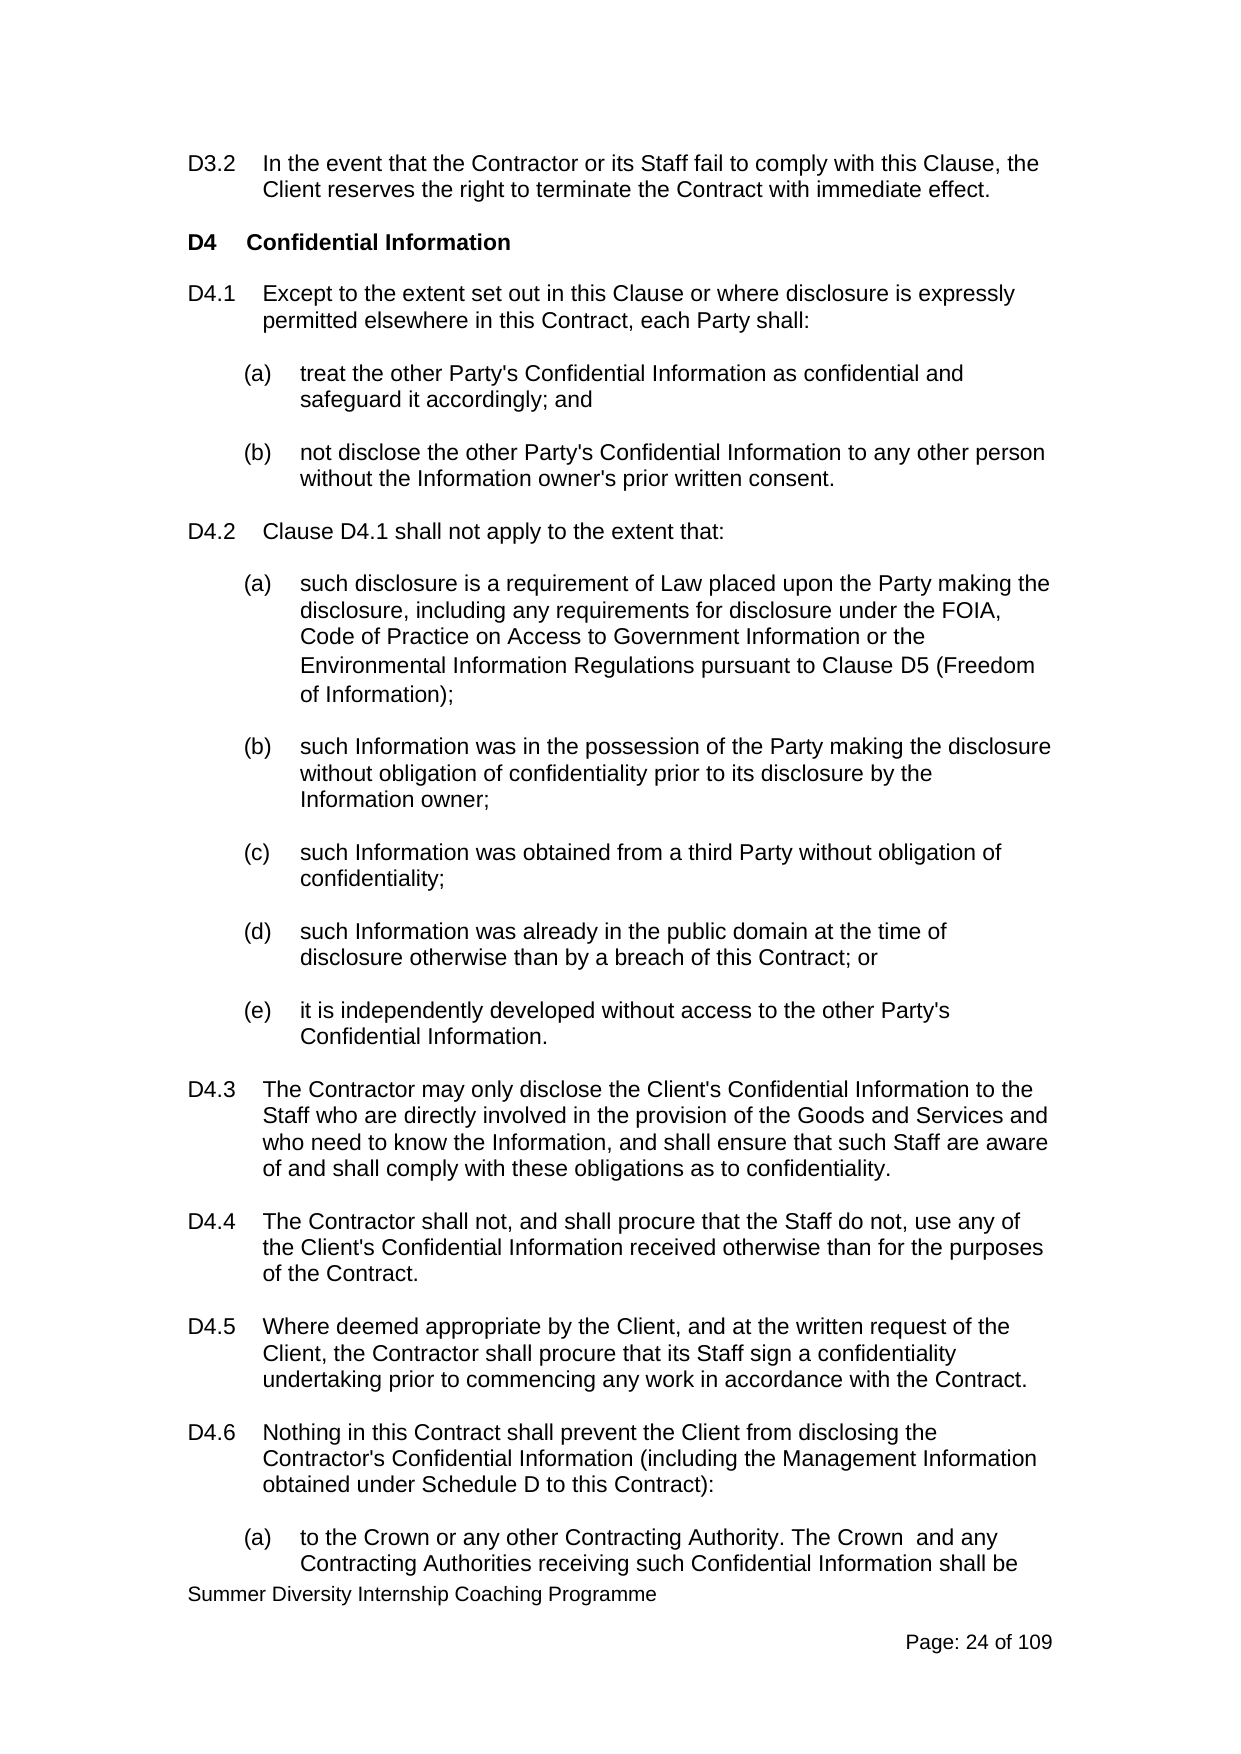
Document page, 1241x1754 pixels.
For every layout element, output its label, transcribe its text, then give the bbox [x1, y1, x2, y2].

text D3.2 In the event that the Contractor or its Staff fail to comply with this Clause, the Client reserves the right to terminate the Contract with immediate effect. [187, 150, 1053, 203]
text D4.5 Where deemed appropriate by the Client, and at the written request of the Client, the Contractor shall procure that its Staff sign a confidentiality undertaking prior to commencing any work in accordance with the Contract. [187, 1313, 1053, 1392]
text (c) such Information was obtained from a third Party without obligation of confidentiality; [243, 839, 1053, 891]
text D4.2 Clause D4.1 shall not apply to the extent that: [187, 518, 1053, 544]
text (b) such Information was in the possession of the Party making the disclosure without obligation of confidentiality prior to its disclosure by the Information owner; [243, 733, 1053, 812]
text D4.1 Except to the extent set out in this Clause or where disclosure is expressly permitted elsewhere in this Contract, each Party shall: [187, 280, 1053, 333]
text (a) such disclosure is a requirement of Law placed upon the Party making the disclosure, including any requirements for disclosure under the FOIA, Code of Practice on Access to Government Information or the Environmental Information Regulations pursuant to Clause D5 (Freedom of Information); [243, 570, 1053, 707]
text (d) such Information was already in the public domain at the time of disclosure otherwise than by a breach of this Contract; or [243, 918, 1053, 971]
text D4.3 The Contractor may only disclose the Client's Confidential Information to the Staff who are directly involved in the provision of the Goods and Services and who need to know the Information, and shall ensure that such Staff are aware of and shall comply with these obligations as to confidentiality. [187, 1076, 1053, 1181]
text D4.4 The Contractor shall not, and shall procure that the Staff do not, use any of the Client's Confidential Information received otherwise than for the purposes of the Contract. [187, 1208, 1053, 1287]
text D4.6 Nothing in this Contract shall prevent the Client from disclosing the Contractor's Confidential Information (including the Management Information obtained under Schedule D to this Contract): [187, 1418, 1053, 1498]
text (b) not disclose the other Party's Confidential Information to any other person without the Information owner's prior written consent. [243, 438, 1053, 491]
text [243, 1524, 1053, 1577]
text (e) it is independently developed without access to the other Party's Confidential Information. [243, 997, 1053, 1049]
text (a) treat the other Party's Confidential Information as confidential and safeguard it accordingly; and [243, 359, 1053, 412]
subtitle Confidential Information [187, 229, 1053, 255]
